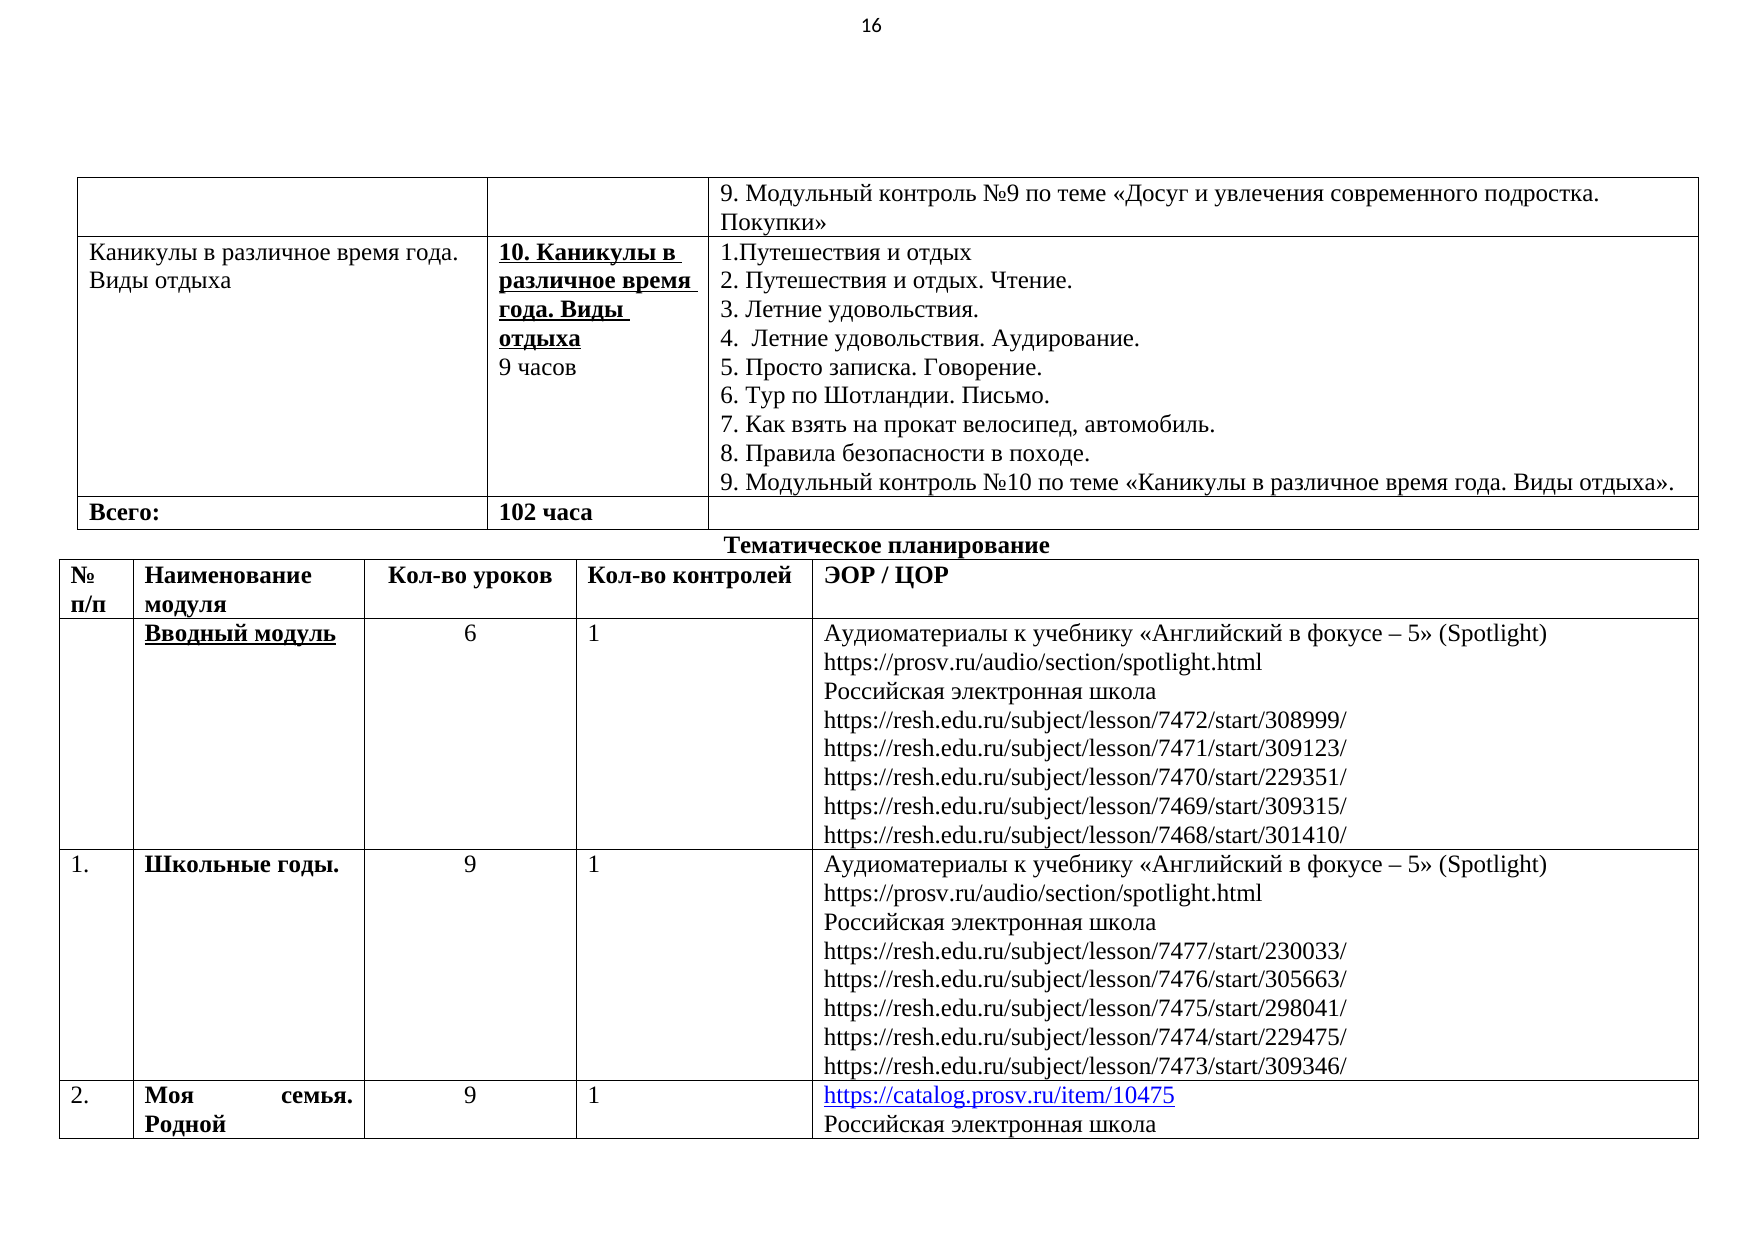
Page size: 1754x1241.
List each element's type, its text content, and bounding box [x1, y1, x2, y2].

table_cell Аудиоматериалы к учебнику «Английский в фокусе – 5» (Spotlight) https://prosv.ru/audio/section/spotlight.html Российская электронная школа https://resh.edu.ru/subject/lesson/7472/start/308999/ https://resh.edu.ru/subject/lesson/7471/start/309123/ https://resh.edu.ru/subject/lesson/7470/start/229351/ https://resh.edu.ru/subject/lesson/7469/start/309315/ https://resh.edu.ru/subject/lesson/7468/start/301410/ [813, 619, 1698, 848]
text Тематическое планирование [89, 530, 1654, 559]
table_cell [488, 178, 708, 236]
table_cell 6 [365, 619, 576, 848]
table_cell 10. Каникулы в различное время года. Виды отдыха 9 часов [488, 237, 708, 496]
table_header Наименование модуля [134, 560, 364, 617]
table_cell 102 часа [488, 497, 708, 529]
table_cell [134, 1081, 364, 1138]
table_header Кол-во контролей [577, 560, 812, 617]
table_cell 9 [365, 1081, 576, 1138]
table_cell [813, 1081, 1698, 1138]
table_cell 1 [577, 619, 812, 848]
table_cell [709, 497, 1698, 529]
table_header ЭОР / ЦОР [813, 560, 1698, 617]
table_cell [709, 178, 1698, 236]
table_cell 1 [577, 850, 812, 1079]
table_cell 1 [577, 1081, 812, 1138]
table_cell 9 [365, 850, 576, 1079]
table_cell 2. [60, 1081, 133, 1138]
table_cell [78, 178, 487, 236]
table_cell Школьные годы. [134, 850, 364, 1079]
table_cell Аудиоматериалы к учебнику «Английский в фокусе – 5» (Spotlight) https://prosv.ru/audio/section/spotlight.html Российская электронная школа https://resh.edu.ru/subject/lesson/7477/start/230033/ https://resh.edu.ru/subject/lesson/7476/start/305663/ https://resh.edu.ru/subject/lesson/7475/start/298041/ https://resh.edu.ru/subject/lesson/7474/start/229475/ https://resh.edu.ru/subject/lesson/7473/start/309346/ [813, 850, 1698, 1079]
table_header № п/п [60, 560, 133, 617]
table_cell 1.Путешествия и отдых 2. Путешествия и отдых. Чтение. 3. Летние удовольствия. 4. Летние удовольствия. Аудирование. 5. Просто записка. Говорение. 6. Тур по Шотландии. Письмо. 7. Как взять на прокат велосипед, автомобиль. 8. Правила безопасности в походе. 9. Модульный контроль №10 по теме «Каникулы в различное время года. Виды отдыха». [709, 237, 1698, 496]
table_cell [60, 619, 133, 848]
table_cell Вводный модуль [134, 619, 364, 848]
table_cell Каникулы в различное время года. Виды отдыха [78, 237, 487, 496]
table_cell 1. [60, 850, 133, 1079]
table_header Кол-во уроков [365, 560, 576, 617]
table_cell Всего: [78, 497, 487, 529]
